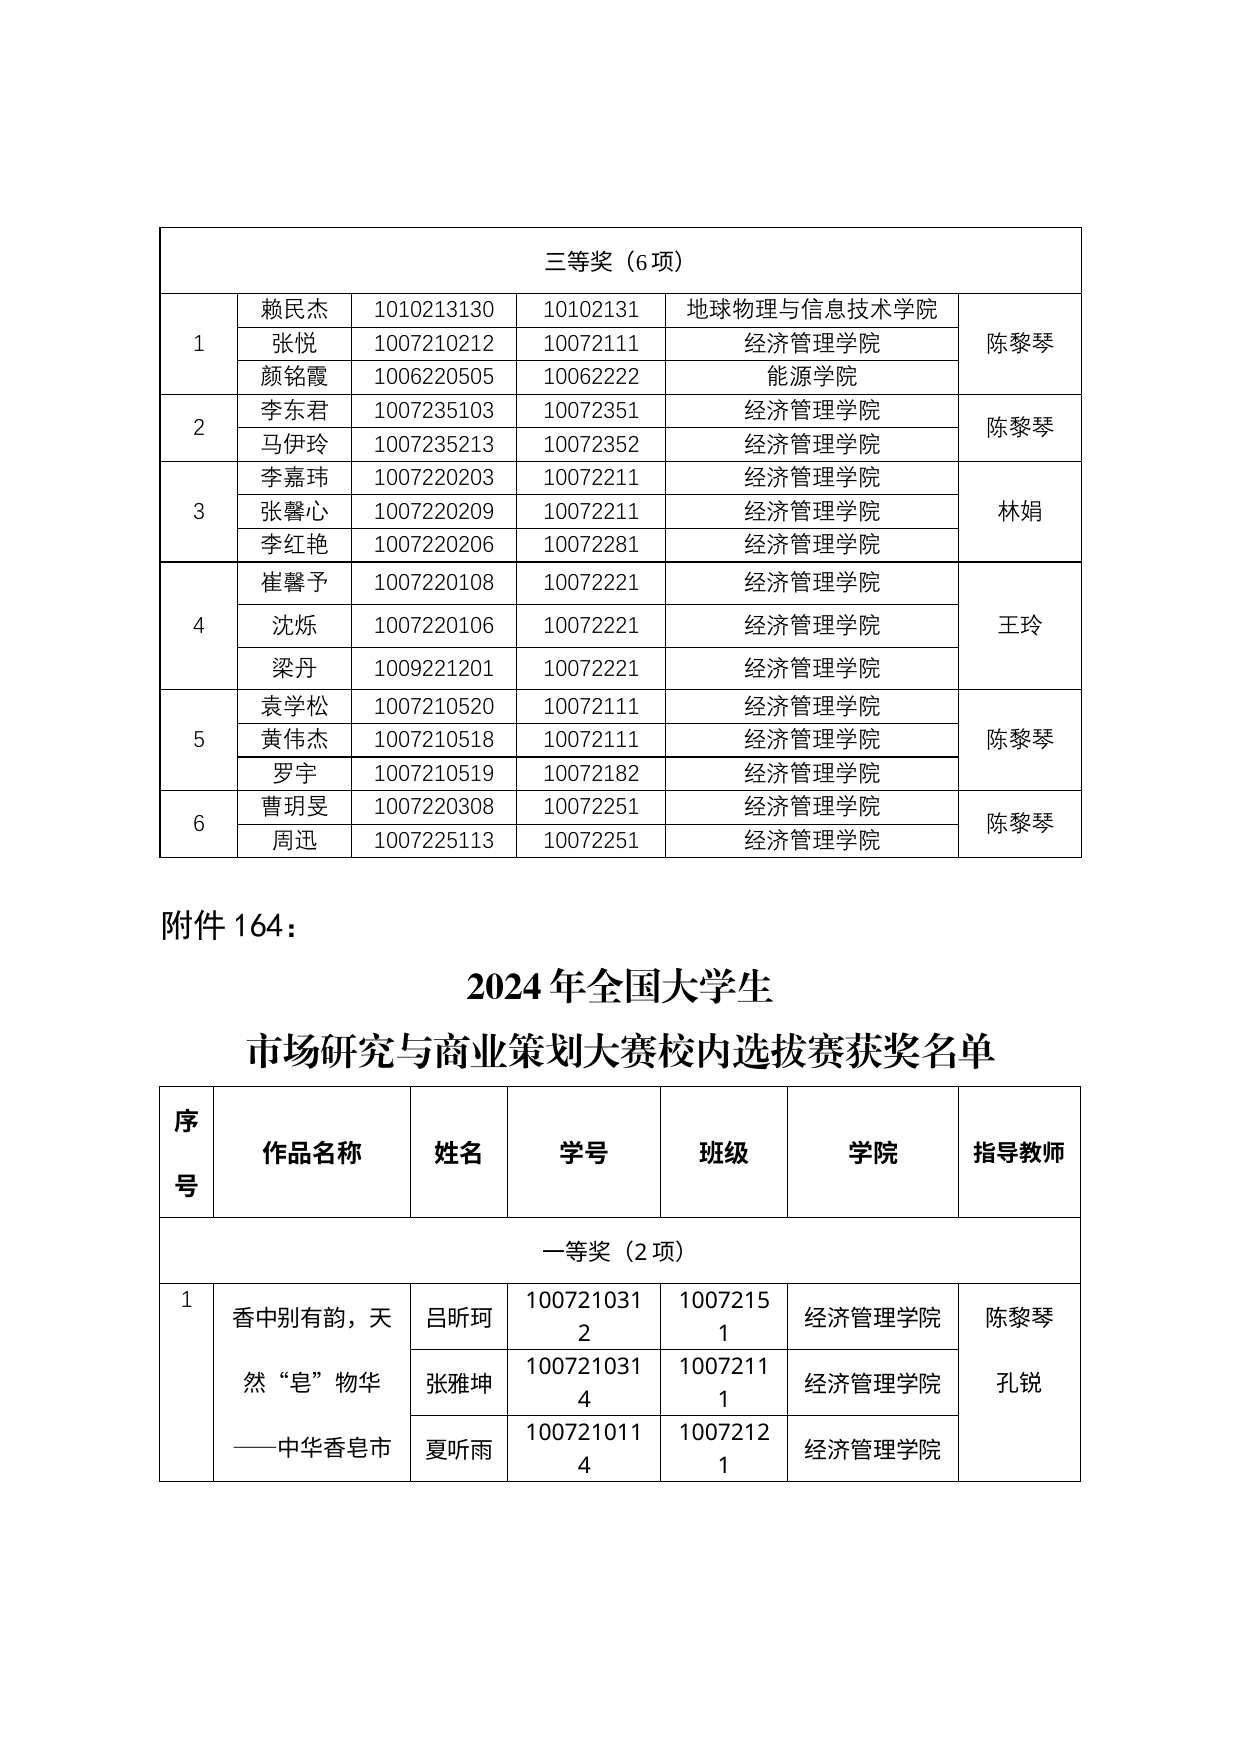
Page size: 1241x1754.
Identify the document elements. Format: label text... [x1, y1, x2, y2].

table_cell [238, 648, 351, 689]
text 2024年全国大学生 [159, 956, 1081, 1021]
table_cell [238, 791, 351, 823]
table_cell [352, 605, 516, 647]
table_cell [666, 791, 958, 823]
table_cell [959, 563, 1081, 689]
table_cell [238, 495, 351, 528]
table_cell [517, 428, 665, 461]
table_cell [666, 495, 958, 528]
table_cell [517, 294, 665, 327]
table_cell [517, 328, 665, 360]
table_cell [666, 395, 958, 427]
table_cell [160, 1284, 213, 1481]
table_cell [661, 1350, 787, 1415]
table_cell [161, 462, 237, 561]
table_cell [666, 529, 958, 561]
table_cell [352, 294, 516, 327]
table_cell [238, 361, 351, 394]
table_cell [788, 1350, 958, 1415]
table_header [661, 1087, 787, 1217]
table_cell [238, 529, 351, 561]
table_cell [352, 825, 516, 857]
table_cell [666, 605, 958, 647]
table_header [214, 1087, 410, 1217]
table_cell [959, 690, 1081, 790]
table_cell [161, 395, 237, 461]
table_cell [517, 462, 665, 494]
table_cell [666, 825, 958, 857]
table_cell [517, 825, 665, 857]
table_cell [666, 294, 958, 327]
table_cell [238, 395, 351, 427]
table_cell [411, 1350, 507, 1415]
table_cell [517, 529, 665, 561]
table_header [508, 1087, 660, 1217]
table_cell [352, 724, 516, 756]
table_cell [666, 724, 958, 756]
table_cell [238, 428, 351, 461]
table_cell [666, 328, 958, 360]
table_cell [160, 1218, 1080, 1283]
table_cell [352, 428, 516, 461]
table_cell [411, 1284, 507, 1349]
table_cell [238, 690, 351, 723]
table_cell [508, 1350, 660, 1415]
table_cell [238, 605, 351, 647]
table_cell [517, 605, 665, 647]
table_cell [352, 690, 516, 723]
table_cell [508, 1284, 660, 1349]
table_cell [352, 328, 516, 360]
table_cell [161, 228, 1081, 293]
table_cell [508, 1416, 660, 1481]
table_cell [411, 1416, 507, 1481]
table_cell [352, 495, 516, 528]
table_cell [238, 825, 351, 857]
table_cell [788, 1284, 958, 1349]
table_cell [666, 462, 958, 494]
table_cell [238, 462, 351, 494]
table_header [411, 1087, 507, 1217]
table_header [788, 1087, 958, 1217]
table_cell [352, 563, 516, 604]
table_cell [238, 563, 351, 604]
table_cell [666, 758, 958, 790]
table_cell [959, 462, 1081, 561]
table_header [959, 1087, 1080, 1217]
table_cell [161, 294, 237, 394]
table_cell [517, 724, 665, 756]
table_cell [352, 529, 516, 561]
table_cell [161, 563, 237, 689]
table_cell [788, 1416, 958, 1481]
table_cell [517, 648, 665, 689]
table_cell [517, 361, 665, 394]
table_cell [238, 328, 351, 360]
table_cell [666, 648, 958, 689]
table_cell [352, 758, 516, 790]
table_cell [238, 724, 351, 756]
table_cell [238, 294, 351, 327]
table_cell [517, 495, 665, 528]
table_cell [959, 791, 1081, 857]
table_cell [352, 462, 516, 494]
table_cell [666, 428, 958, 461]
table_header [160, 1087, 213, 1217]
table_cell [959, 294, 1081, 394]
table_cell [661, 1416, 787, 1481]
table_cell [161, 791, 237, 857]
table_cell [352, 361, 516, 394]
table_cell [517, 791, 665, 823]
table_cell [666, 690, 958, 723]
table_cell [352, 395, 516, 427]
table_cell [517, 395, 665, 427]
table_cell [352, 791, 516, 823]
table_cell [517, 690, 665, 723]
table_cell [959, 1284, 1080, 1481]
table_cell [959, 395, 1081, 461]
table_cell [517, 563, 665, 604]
text 附件164： [159, 891, 1081, 956]
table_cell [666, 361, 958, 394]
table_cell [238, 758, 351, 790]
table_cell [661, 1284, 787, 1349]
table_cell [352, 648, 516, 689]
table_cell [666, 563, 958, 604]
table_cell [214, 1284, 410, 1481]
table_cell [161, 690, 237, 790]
text 市场研究与商业策划大赛校内选拔赛获奖名单 [159, 1021, 1081, 1086]
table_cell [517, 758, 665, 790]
